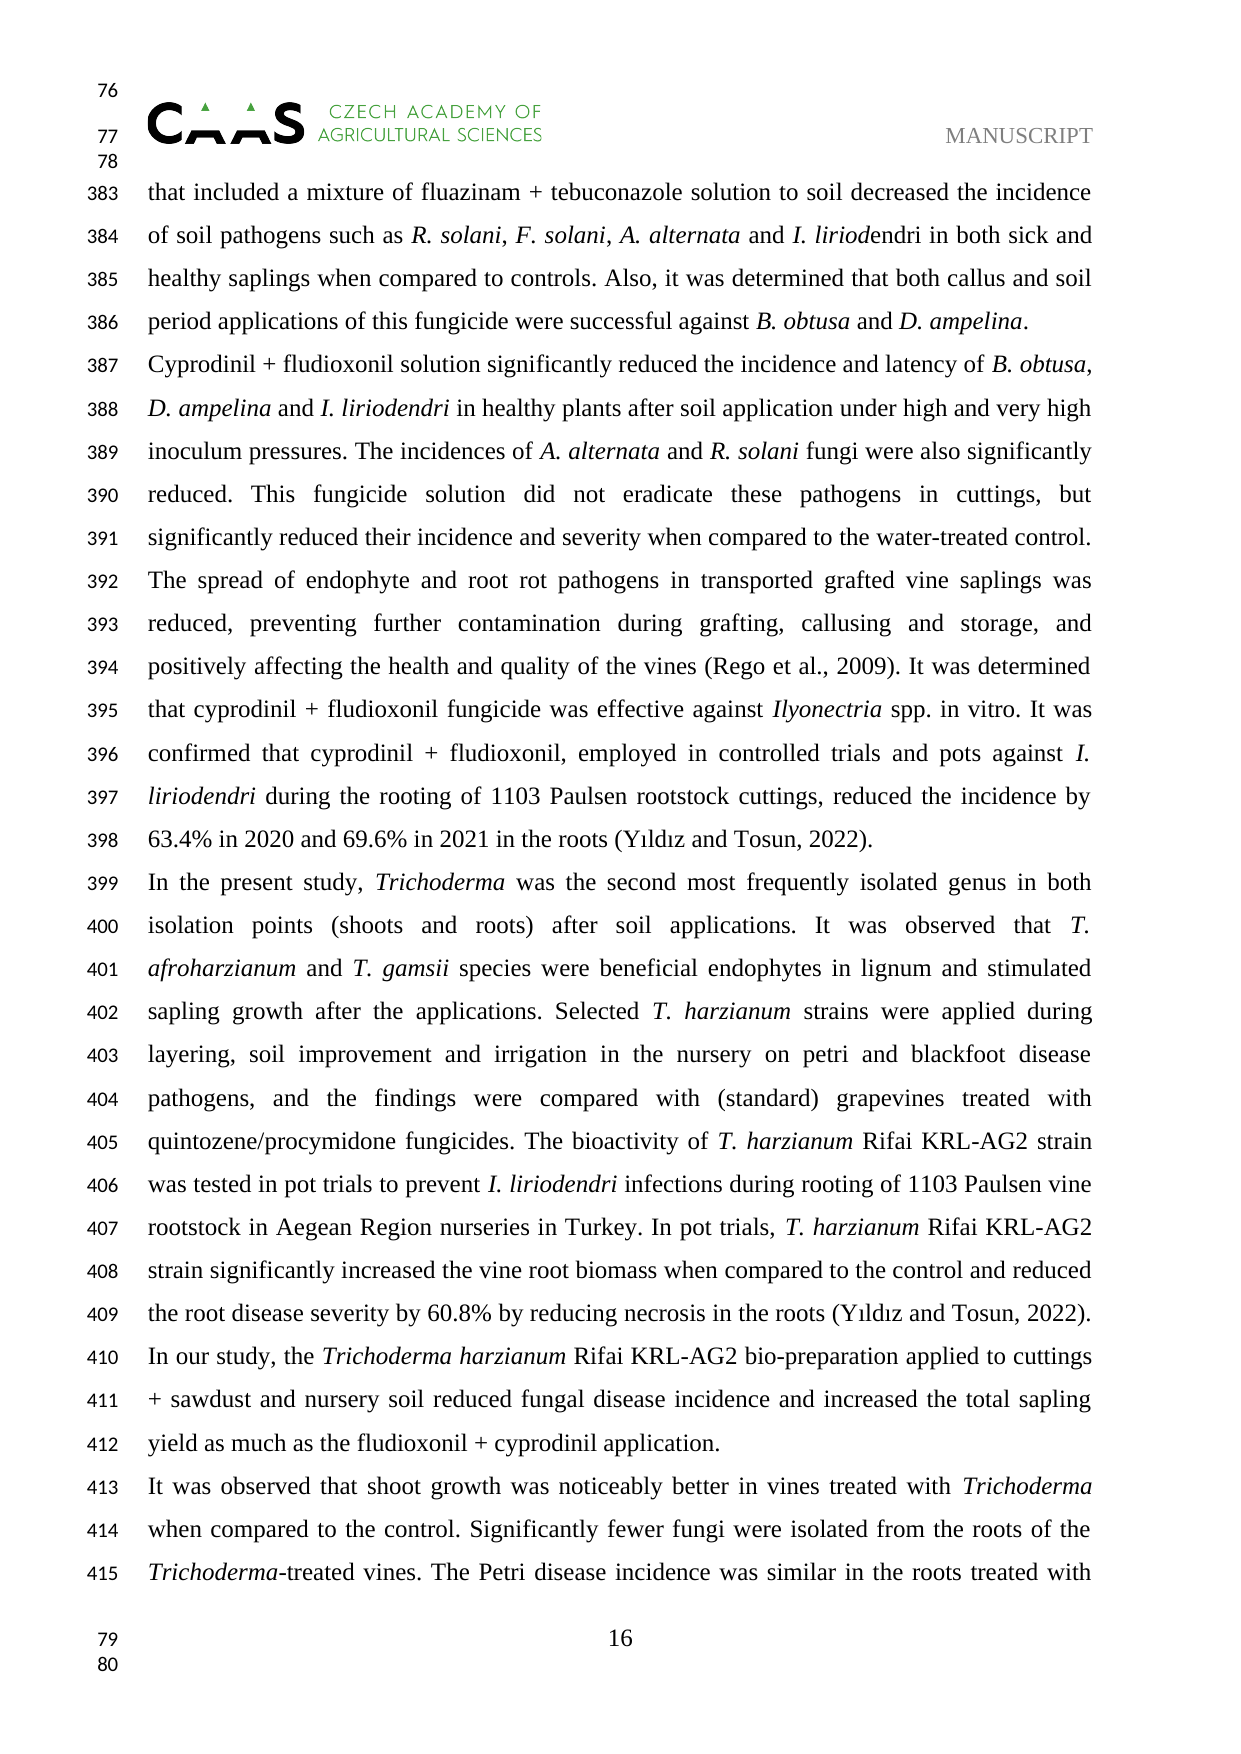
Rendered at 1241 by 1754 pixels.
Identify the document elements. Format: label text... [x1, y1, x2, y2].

text In the present study, Trichoderma was the second most frequently isolated genus in both isolation points (shoots and roots) after soil applications. It was observed that T. afroharzianum and T. gamsii species were beneficial endophytes in lignum and stimulated sapling growth after the applications. Selected T. harzianum strains were applied during layering, soil improvement and irrigation in the nursery on petri and blackfoot disease pathogens, and the findings were compared with (standard) grapevines treated with quintozene/procymidone fungicides. The bioactivity of T. harzianum Rifai KRL-AG2 strain was tested in pot trials to prevent I. liriodendri infections during rooting of 1103 Paulsen vine rootstock in Aegean Region nurseries in Turkey. In pot trials, T. harzianum Rifai KRL-AG2 strain significantly increased the vine root biomass when compared to the control and reduced the root disease severity by 60.8% by reducing necrosis in the roots (Yıldız and Tosun, 2022). In our study, the Trichoderma harzianum Rifai KRL-AG2 bio-preparation applied to cuttings + sawdust and nursery soil reduced fungal disease incidence and increased the total sapling yield as much as the fludioxonil + cyprodinil application. [148, 867, 1092, 1456]
text Cyprodinil + fludioxonil solution significantly reduced the incidence and latency of B. obtusa, D. ampelina and I. liriodendri in healthy plants after soil application under high and very high inoculum pressures. The incidences of A. alternata and R. solani fungi were also significantly reduced. This fungicide solution did not eradicate these pathogens in cuttings, but significantly reduced their incidence and severity when compared to the water-treated control. The spread of endophyte and root rot pathogens in transported grafted vine saplings was reduced, preventing further contamination during grafting, callusing and storage, and positively affecting the health and quality of the vines (Rego et al., 2009). It was determined that cyprodinil + fludioxonil fungicide was effective against Ilyonectria spp. in vitro. It was confirmed that cyprodinil + fludioxonil, employed in controlled trials and pots against I. liriodendri during the rooting of 1103 Paulsen rootstock cuttings, reduced the incidence by 63.4% in 2020 and 69.6% in 2021 in the roots (Yıldız and Tosun, 2022). [148, 349, 1092, 853]
picture [147, 102, 542, 144]
